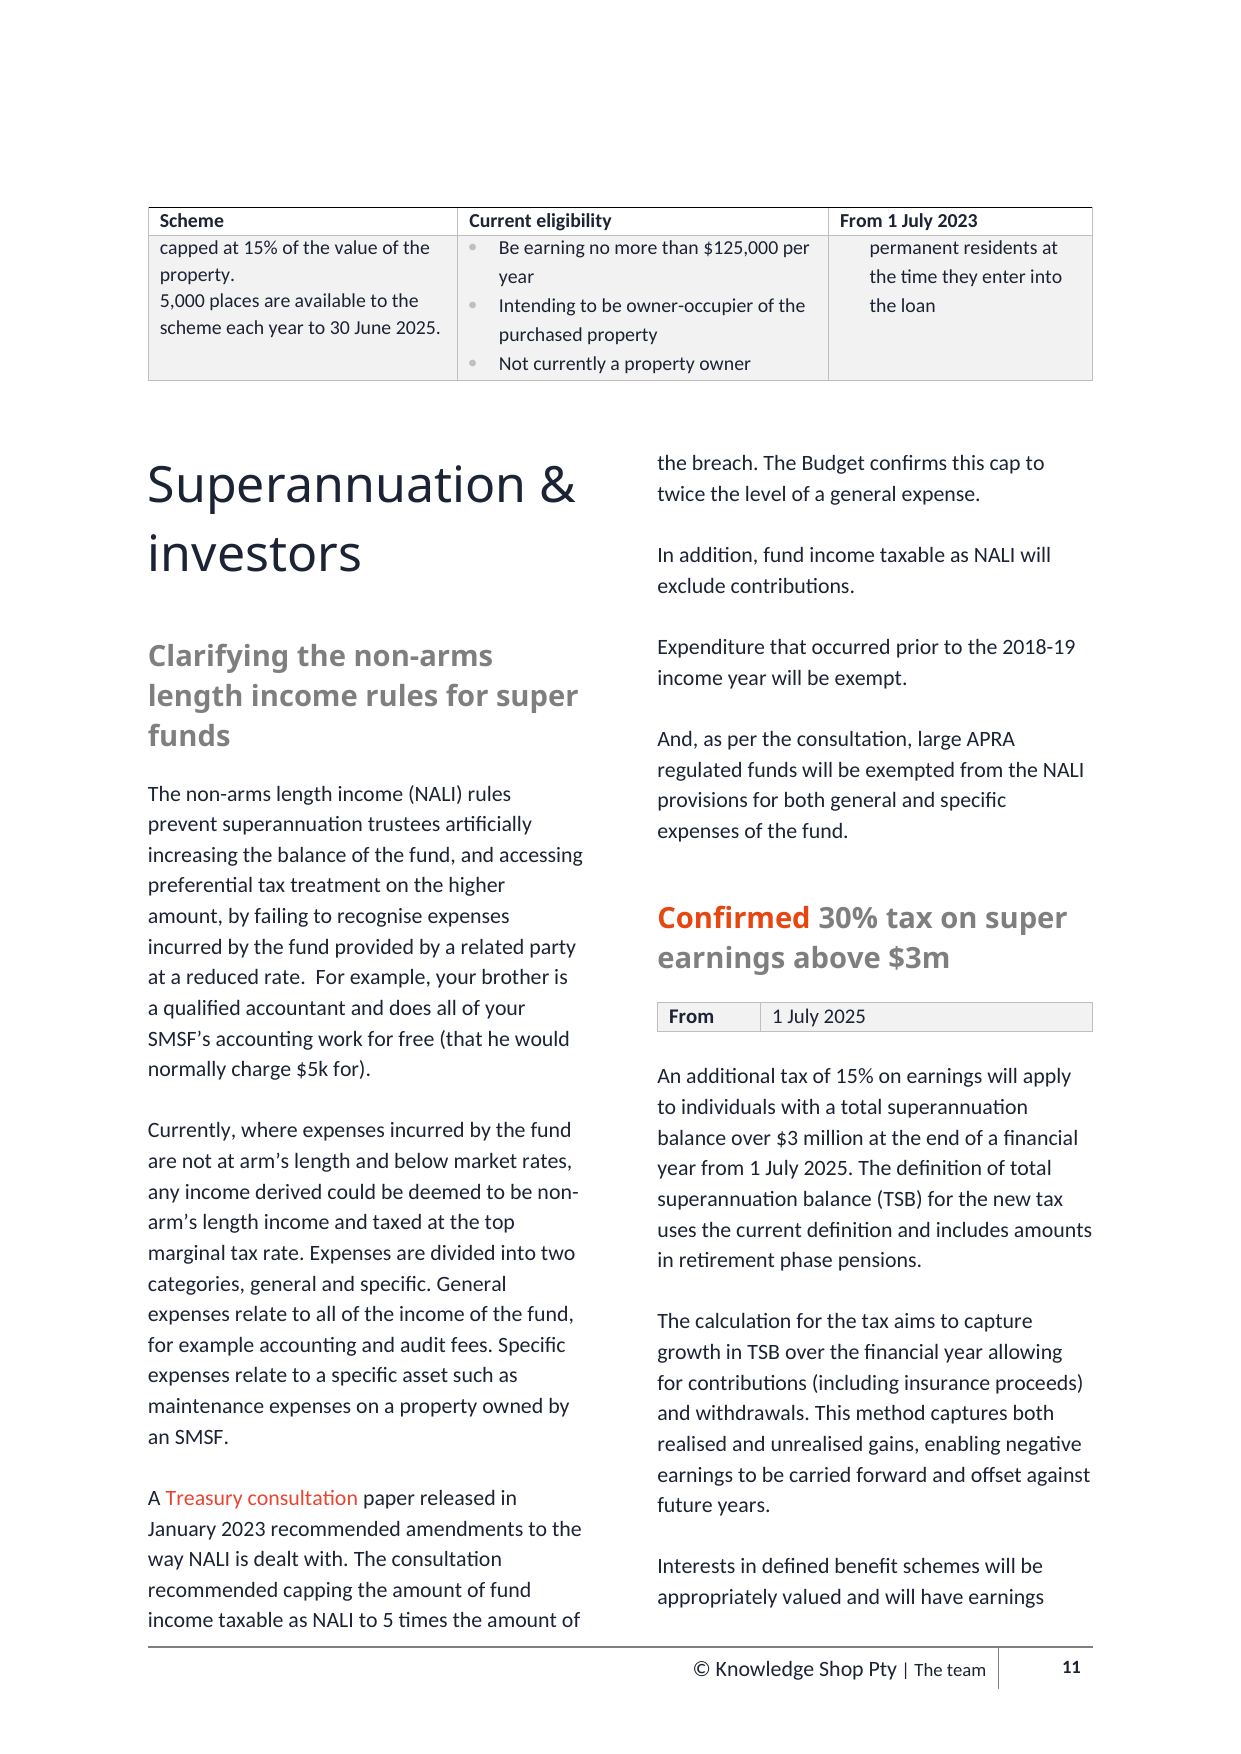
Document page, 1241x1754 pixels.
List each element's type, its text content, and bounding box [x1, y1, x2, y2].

text And, as per the consultation, large APRA regulated funds will be exempted from the NALI provisions for both general and specific expenses of the fund. [657, 725, 1093, 844]
text The non-arms length income (NALI) rules prevent superannuation trustees artificially increasing the balance of the fund, and accessing preferential tax treatment on the higher amount, by failing to recognise expenses incurred by the fund provided by a related party at a reduced rate. For example, your brother is a qualified accountant and does all of your SMSF’s accounting work for free (that he would normally charge $5k for). [148, 780, 583, 1082]
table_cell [149, 236, 457, 380]
table_header 1 July 2025 [761, 1003, 1092, 1031]
text In addition, fund income taxable as NALI will exclude contributions. [657, 541, 1093, 599]
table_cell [829, 236, 1092, 380]
text The calculation for the tax aims to capture growth in TSB over the financial year allowing for contributions (including insurance proceeds) and withdrawals. This method captures both realised and unrealised gains, enabling negative earnings to be carried forward and offset against future years. [657, 1308, 1093, 1518]
table_header Scheme [149, 208, 457, 234]
subtitle Confirmed 30% tax on super earnings above $3m [657, 898, 1093, 977]
text Expenditure that occurred prior to the 2018-19 income year will be exempt. [657, 633, 1093, 691]
table_header Current eligibility [458, 208, 828, 234]
table_header From [658, 1003, 760, 1031]
subtitle Superannuation & investors [148, 449, 583, 586]
table_header From 1 July 2023 [829, 208, 1092, 234]
text Currently, where expenses incurred by the fund are not at arm’s length and below market rates, any income derived could be deemed to be non-arm’s length income and taxed at the top marginal tax rate. Expenses are divided into two categories, general and specific. General expenses relate to all of the income of the fund, for example accounting and audit fees. Specific expenses relate to a specific asset such as maintenance expenses on a property owned by an SMSF. [148, 1117, 583, 1449]
text A Treasury consultation paper released in January 2023 recommended amendments to the way NALI is dealt with. The consultation recommended capping the amount of fund income taxable as NALI to 5 times the amount of the breach. The Budget confirms this cap to twice the level of a general expense. [148, 1484, 583, 1633]
subtitle Clarifying the non-arms length income rules for super funds [148, 636, 583, 755]
text An additional tax of 15% on earnings will apply to individuals with a total superannuation balance over $3 million at the end of a financial year from 1 July 2025. The definition of total superannuation balance (TSB) for the new tax uses the current definition and includes amounts in retirement phase pensions. [657, 1063, 1093, 1273]
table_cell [458, 236, 828, 380]
text A Treasury consultation paper released in January 2023 recommended amendments to the way NALI is dealt with. The consultation recommended capping the amount of fund income taxable as NALI to 5 times the amount of the breach. The Budget confirms this cap to twice the level of a general expense. [657, 449, 1093, 507]
